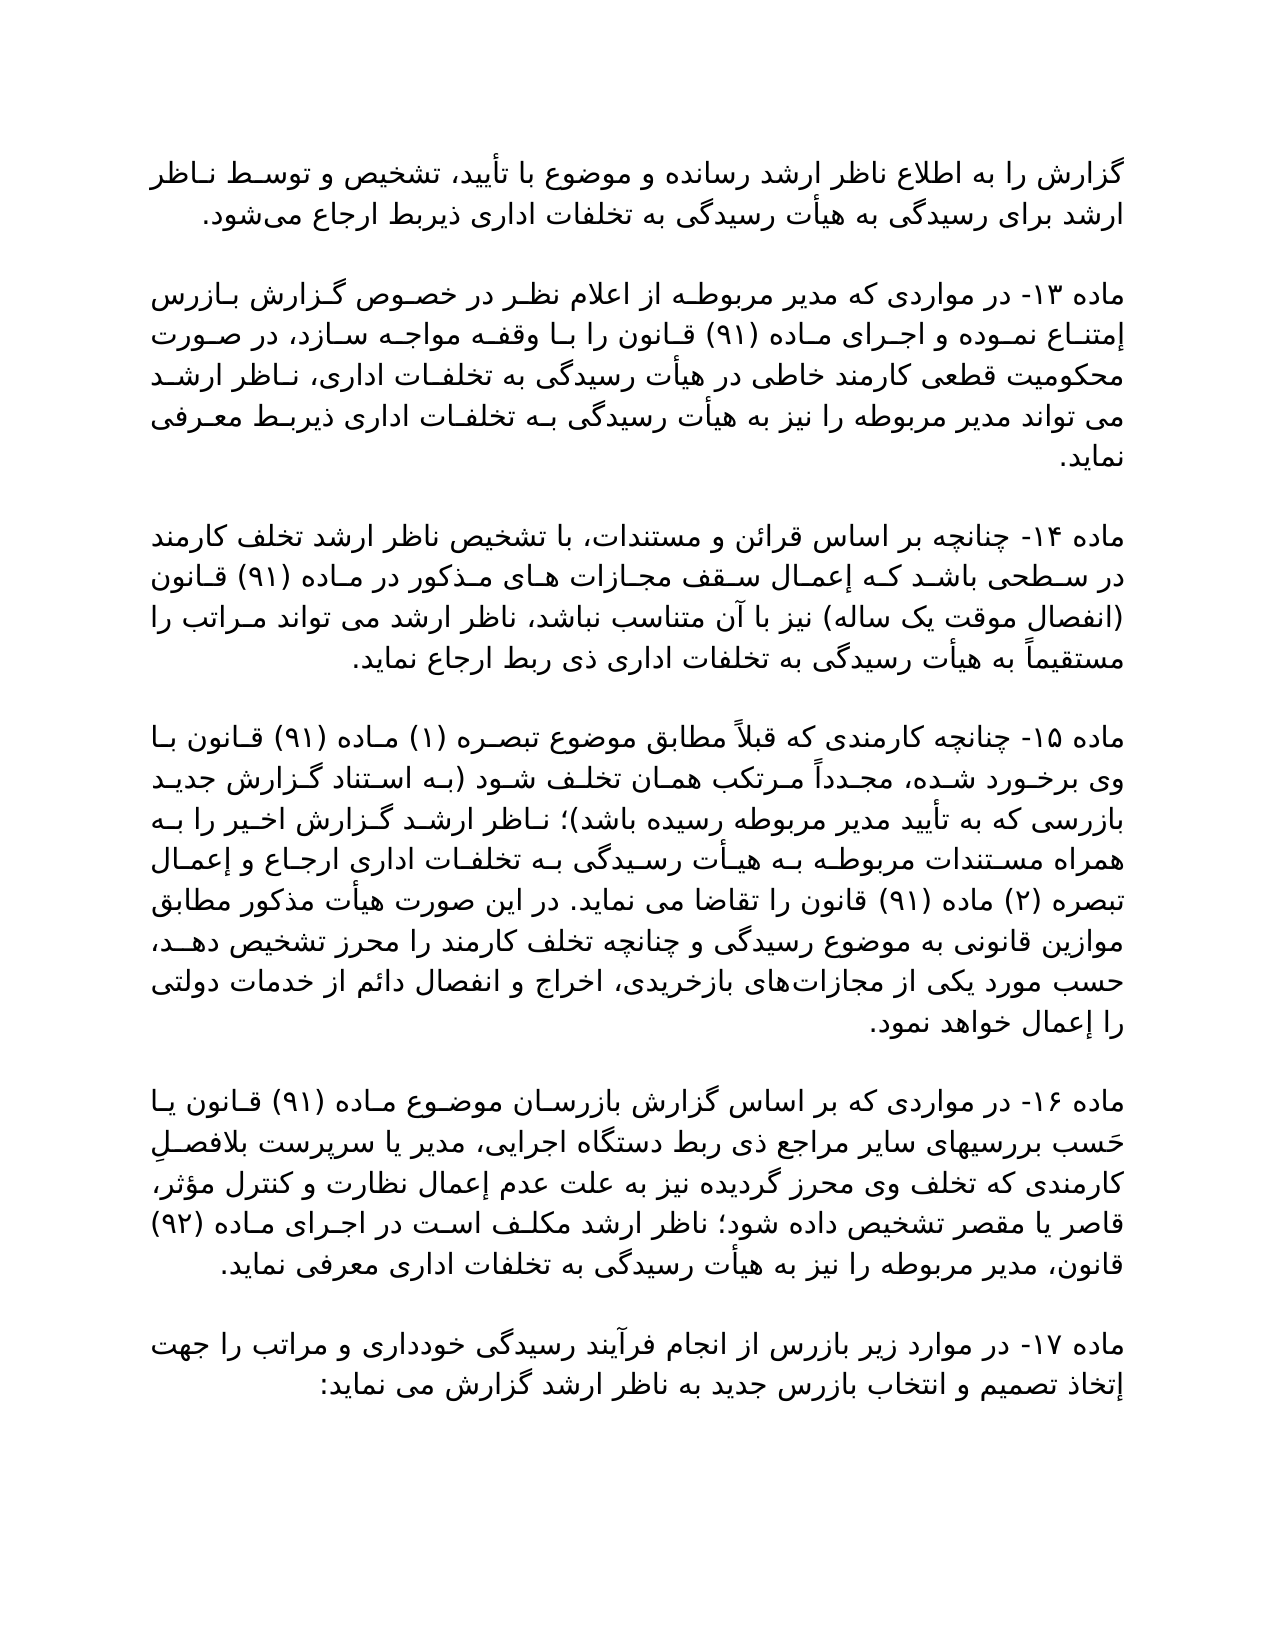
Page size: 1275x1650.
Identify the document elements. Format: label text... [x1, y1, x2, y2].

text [150, 150, 1125, 231]
text ماده ۱۳- در مواردی که مدیر مربوطه از اعلام نظر در خصوص گزارش بازرس إمتناع نموده و اجرای ماده (۹۱) قانون را با وقفه مواجه سازد، در صورت محکومیت قطعی کارمند خاطی در هیأت رسیدگی به تخلفات اداری، ناظر ارشد می تواند مدیر مربوطه را نیز به هیأت رسیدگی به تخلفات اداری ذیربط معرفی نماید. [150, 270, 1125, 473]
text ماده ۱۷- در موارد زیر بازرس از انجام فرآیند رسیدگی خودداری و مراتب را جهت إتخاذ تصمیم و انتخاب بازرس جدید به ناظر ارشد گزارش می نماید: [150, 1320, 1125, 1402]
text ماده ۱۵- چنانچه کارمندی که قبلاً مطابق موضوع تبصره (۱) ماده (۹۱) قانون با وی برخورد شده، مجدداً مرتکب همان تخلف شود (به استناد گزارش جدید بازرسی که به تأیید مدیر مربوطه رسیده باشد)؛ ناظر ارشد گزارش اخیر را به همراه مستندات مربوطه به هیأت رسیدگی به تخلفات اداری ارجاع و إعمال تبصره (۲) ماده (۹۱) قانون را تقاضا می نماید. در این صورت هیأت مذکور مطابق موازین قانونی به موضوع رسیدگی و چنانچه تخلف کارمند را محرز تشخیص دهد، حسب مورد یکی از مجازات‌های بازخریدی، اخراج و انفصال دائم از خدمات دولتی را إعمال خواهد نمود. [150, 714, 1125, 1039]
text ماده ۱۴- چنانچه بر اساس قرائن و مستندات، با تشخیص ناظر ارشد تخلف کارمند در سطحی باشد که إعمال سقف مجازات های مذکور در ماده (۹۱) قانون (انفصال موقت یک ساله) نیز با آن متناسب نباشد، ناظر ارشد می تواند مراتب را مستقیماً به هیأت رسیدگی به تخلفات اداری ذی ربط ارجاع نماید. [150, 512, 1125, 675]
text ماده ۱۶- در مواردی که بر اساس گزارش بازرسان موضوع ماده (۹۱) قانون یا حَسب بررسیهای سایر مراجع ذی ربط دستگاه اجرایی، مدیر یا سرپرست بلافصلِ کارمندی که تخلف وی محرز گردیده نیز به علت عدم إعمال نظارت و کنترل مؤثر، قاصر یا مقصر تشخیص داده شود؛ ناظر ارشد مکلف است در اجرای ماده (۹۲) قانون، مدیر مربوطه را نیز به هیأت رسیدگی به تخلفات اداری معرفی نماید. [150, 1078, 1125, 1281]
